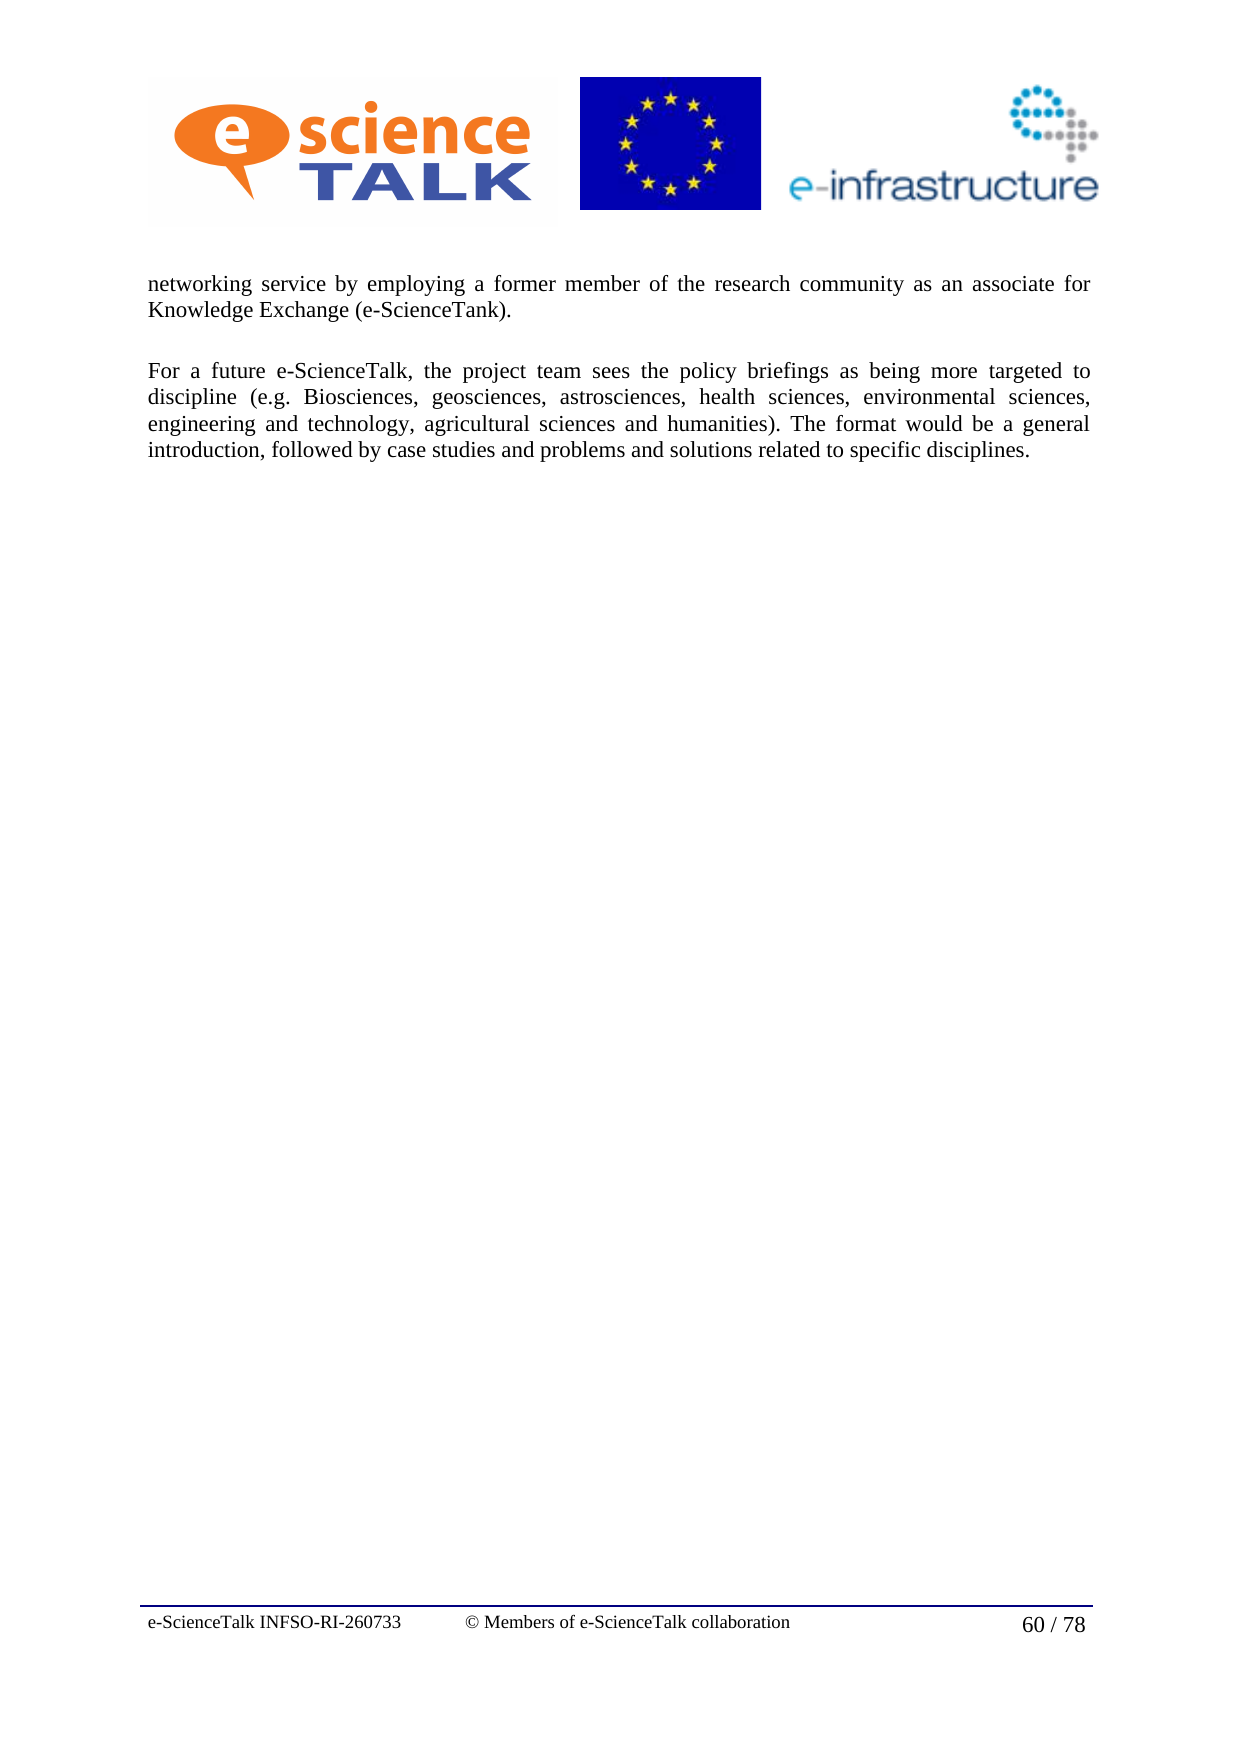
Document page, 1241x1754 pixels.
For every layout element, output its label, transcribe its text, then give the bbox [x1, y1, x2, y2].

picture [580, 77, 762, 210]
picture [147, 77, 559, 227]
text For a future e-ScienceTalk, the project team sees the policy briefings as being more targeted to discipline (e.g. Biosciences, geosciences, astrosciences, health sciences, environmental sciences, engineering and technology, agricultural sciences and humanities). The format would be a general introduction, followed by case studies and problems and solutions related to specific disciplines. [148, 357, 1092, 462]
picture [782, 77, 1107, 210]
